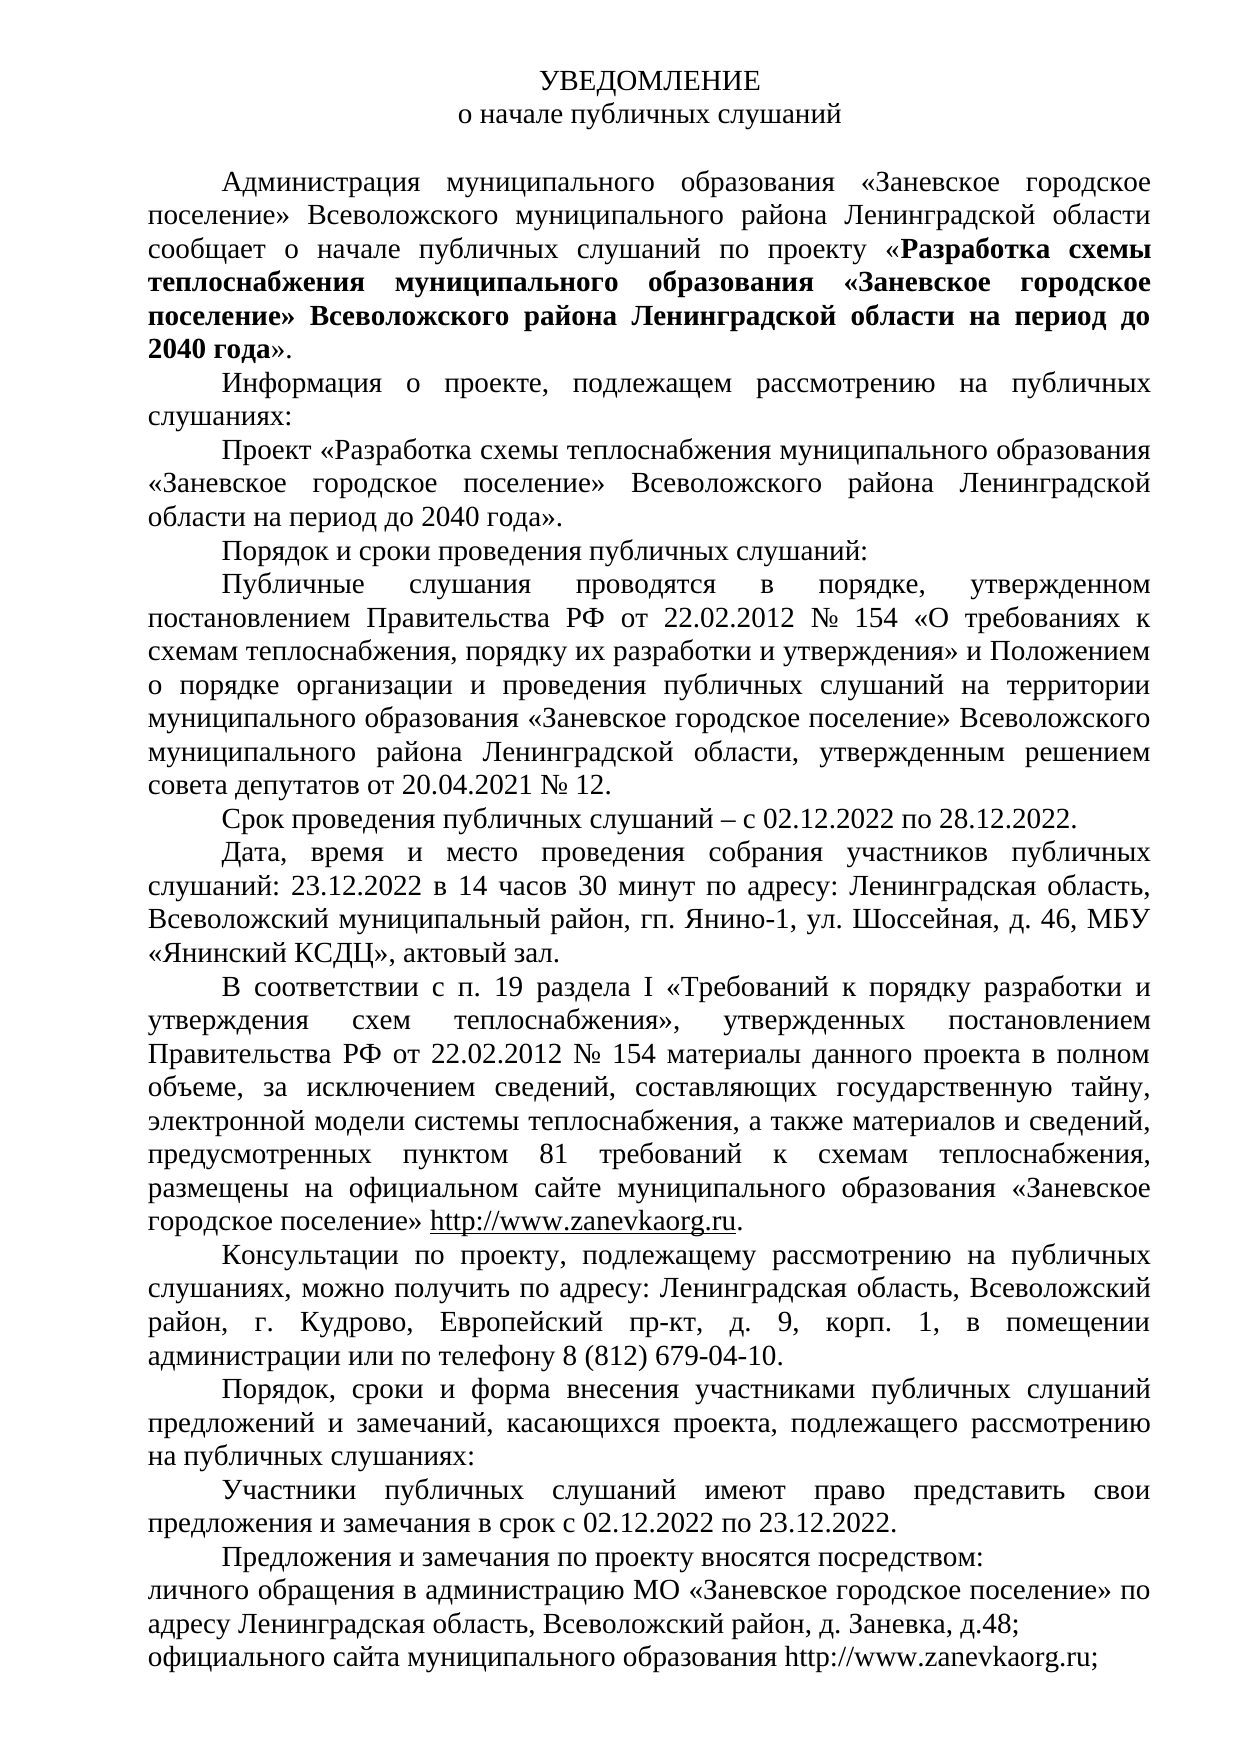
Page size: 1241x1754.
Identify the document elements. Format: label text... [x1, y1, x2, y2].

text Информация о проекте, подлежащем рассмотрению на публичных слушаниях: [148, 365, 1152, 432]
text Предложения и замечания по проекту вносятся посредством: [148, 1539, 1152, 1572]
text Проект «Разработка схемы теплоснабжения муниципального образования «Заневское городское поселение» Всеволожского района Ленинградской области на период до 2040 года». [148, 432, 1152, 533]
text Участники публичных слушаний имеют право представить свои предложения и замечания в срок с 02.12.2022 по 23.12.2022. [148, 1472, 1152, 1539]
text Администрация муниципального образования «Заневское городское поселение» Всеволожского муниципального района Ленинградской области сообщает о начале публичных слушаний по проекту «Разработка схемы теплоснабжения муниципального образования «Заневское городское поселение» Всеволожского района Ленинградской области на период до 2040 года». [148, 164, 1152, 365]
text В соответствии с п. 19 раздела I «Требований к порядку разработки и утверждения схем теплоснабжения», утвержденных постановлением Правительства РФ от 22.02.2012 № 154 материалы данного проекта в полном объеме, за исключением сведений, составляющих государственную тайну, электронной модели системы теплоснабжения, а также материалов и сведений, предусмотренных пунктом 81 требований к схемам теплоснабжения, размещены на официальном сайте муниципального образования «Заневское городское поселение» http://www.zanevkaorg.ru. [148, 969, 1152, 1237]
text Порядок и сроки проведения публичных слушаний: [148, 533, 1152, 566]
text о начале публичных слушаний [148, 97, 1152, 130]
text Порядок, сроки и форма внесения участниками публичных слушаний предложений и замечаний, касающихся проекта, подлежащего рассмотрению на публичных слушаниях: [148, 1371, 1152, 1472]
text Уведомление [148, 63, 1152, 97]
text Публичные слушания проводятся в порядке, утвержденном постановлением Правительства РФ от 22.02.2012 № 154 «О требованиях к схемам теплоснабжения, порядку их разработки и утверждения» и Положением о порядке организации и проведения публичных слушаний на территории муниципального образования «Заневское городское поселение» Всеволожского муниципального района Ленинградской области, утвержденным решением совета депутатов от 20.04.2021 № 12. [148, 566, 1152, 801]
text Консультации по проекту, подлежащему рассмотрению на публичных слушаниях, можно получить по адресу: Ленинградская область, Всеволожский район, г. Кудрово, Европейский пр-кт, д. 9, корп. 1, в помещении администрации или по телефону 8 (812) 679-04-10. [148, 1237, 1152, 1371]
text Срок проведения публичных слушаний – с 02.12.2022 по 28.12.2022. [148, 801, 1152, 834]
text личного обращения в администрацию МО «Заневское городское поселение» по адресу Ленинградская область, Всеволожский район, д. Заневка, д.48; [148, 1572, 1152, 1639]
text официального сайта муниципального образования http://www.zanevkaorg.ru; [148, 1639, 1152, 1673]
text Дата, время и место проведения собрания участников публичных слушаний: 23.12.2022 в 14 часов 30 минут по адресу: Ленинградская область, Всеволожский муниципальный район, гп. Янино-1, ул. Шоссейная, д. 46, МБУ «Янинский КСДЦ», актовый зал. [148, 834, 1152, 969]
